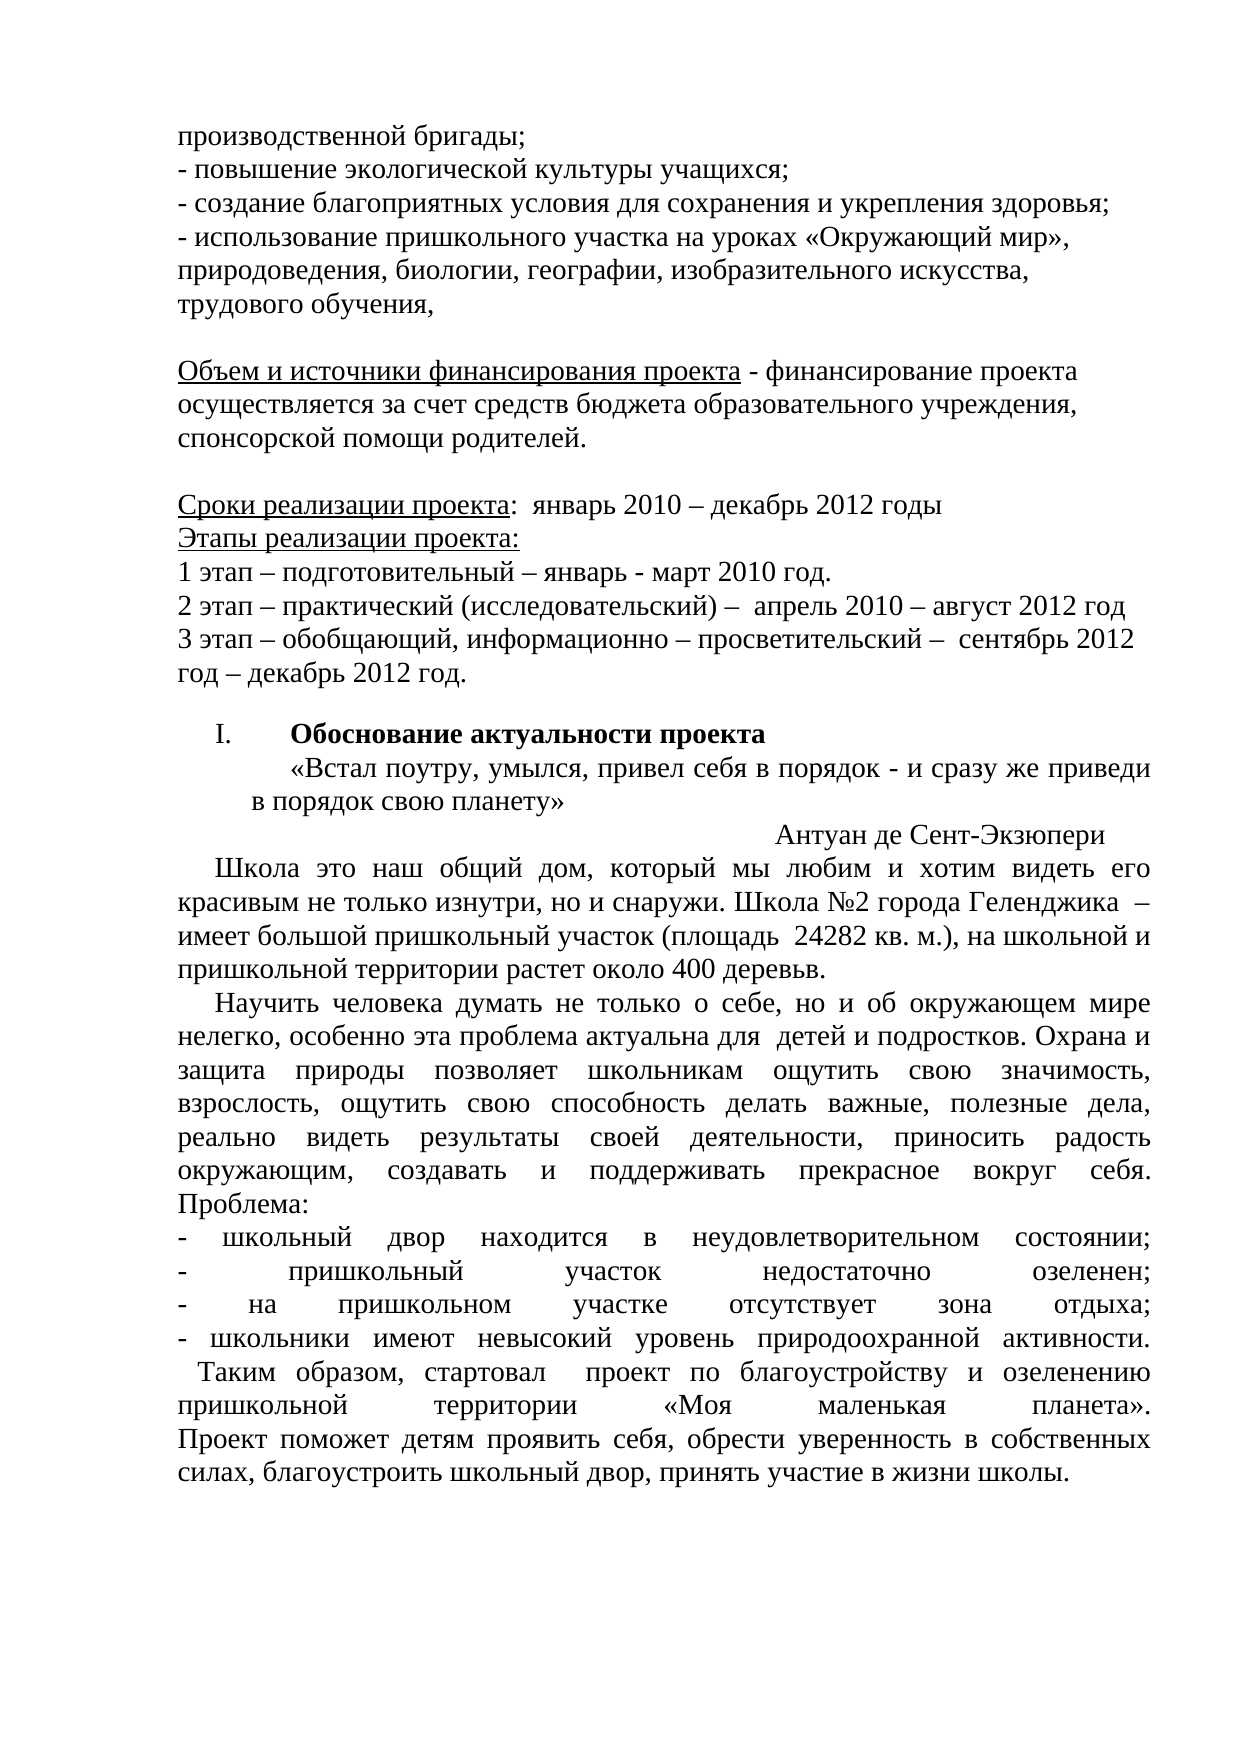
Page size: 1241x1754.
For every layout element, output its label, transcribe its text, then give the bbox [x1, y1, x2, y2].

text Школа это наш общий дом, который мы любим и хотим видеть его красивым не только изнутри, но и снаружи. Школа №2 города Геленджика –имеет большой пришкольный участок (площадь 24282 кв. м.), на школьной и пришкольной территории растет около 400 деревьв. [177, 851, 1152, 985]
list Обоснование актуальности проекта [215, 716, 1152, 750]
text Антуан де Сент-Экзюпери [214, 817, 1152, 851]
text 1 этап – подготовительный – январь - март 2010 год. 2 этап – практический (исследовательский) – апрель 2010 – август 2012 год 3 этап – обобщающий, информационно – просветительский – сентябрь 2012 год – декабрь 2012 год. [177, 554, 1152, 716]
text «Встал поутру, умылся, привел себя в порядок - и сразу же приведи в порядок свою планету» [251, 750, 1152, 817]
text Научить человека думать не только о себе, но и об окружающем мире нелегко, особенно эта проблема актуальна для детей и подростков. Охрана и защита природы позволяет школьникам ощутить свою значимость, взрослость, ощутить свою способность делать важные, полезные дела, реально видеть результаты своей деятельности, приносить радость окружающим, создавать и поддерживать прекрасное вокруг себя. Проблема: - школьный двор находится в неудовлетворительном состоянии; - пришкольный участок недостаточно озеленен; - на пришкольном участке отсутствует зона отдыха; - школьники имеют невысокий уровень природоохранной активности. Таким образом, стартовал проект по благоустройству и озеленению пришкольной территории «Моя маленькая планета». Проект поможет детям проявить себя, обрести уверенность в собственных силах, благоустроить школьный двор, принять участие в жизни школы. [177, 985, 1152, 1488]
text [177, 118, 1152, 554]
